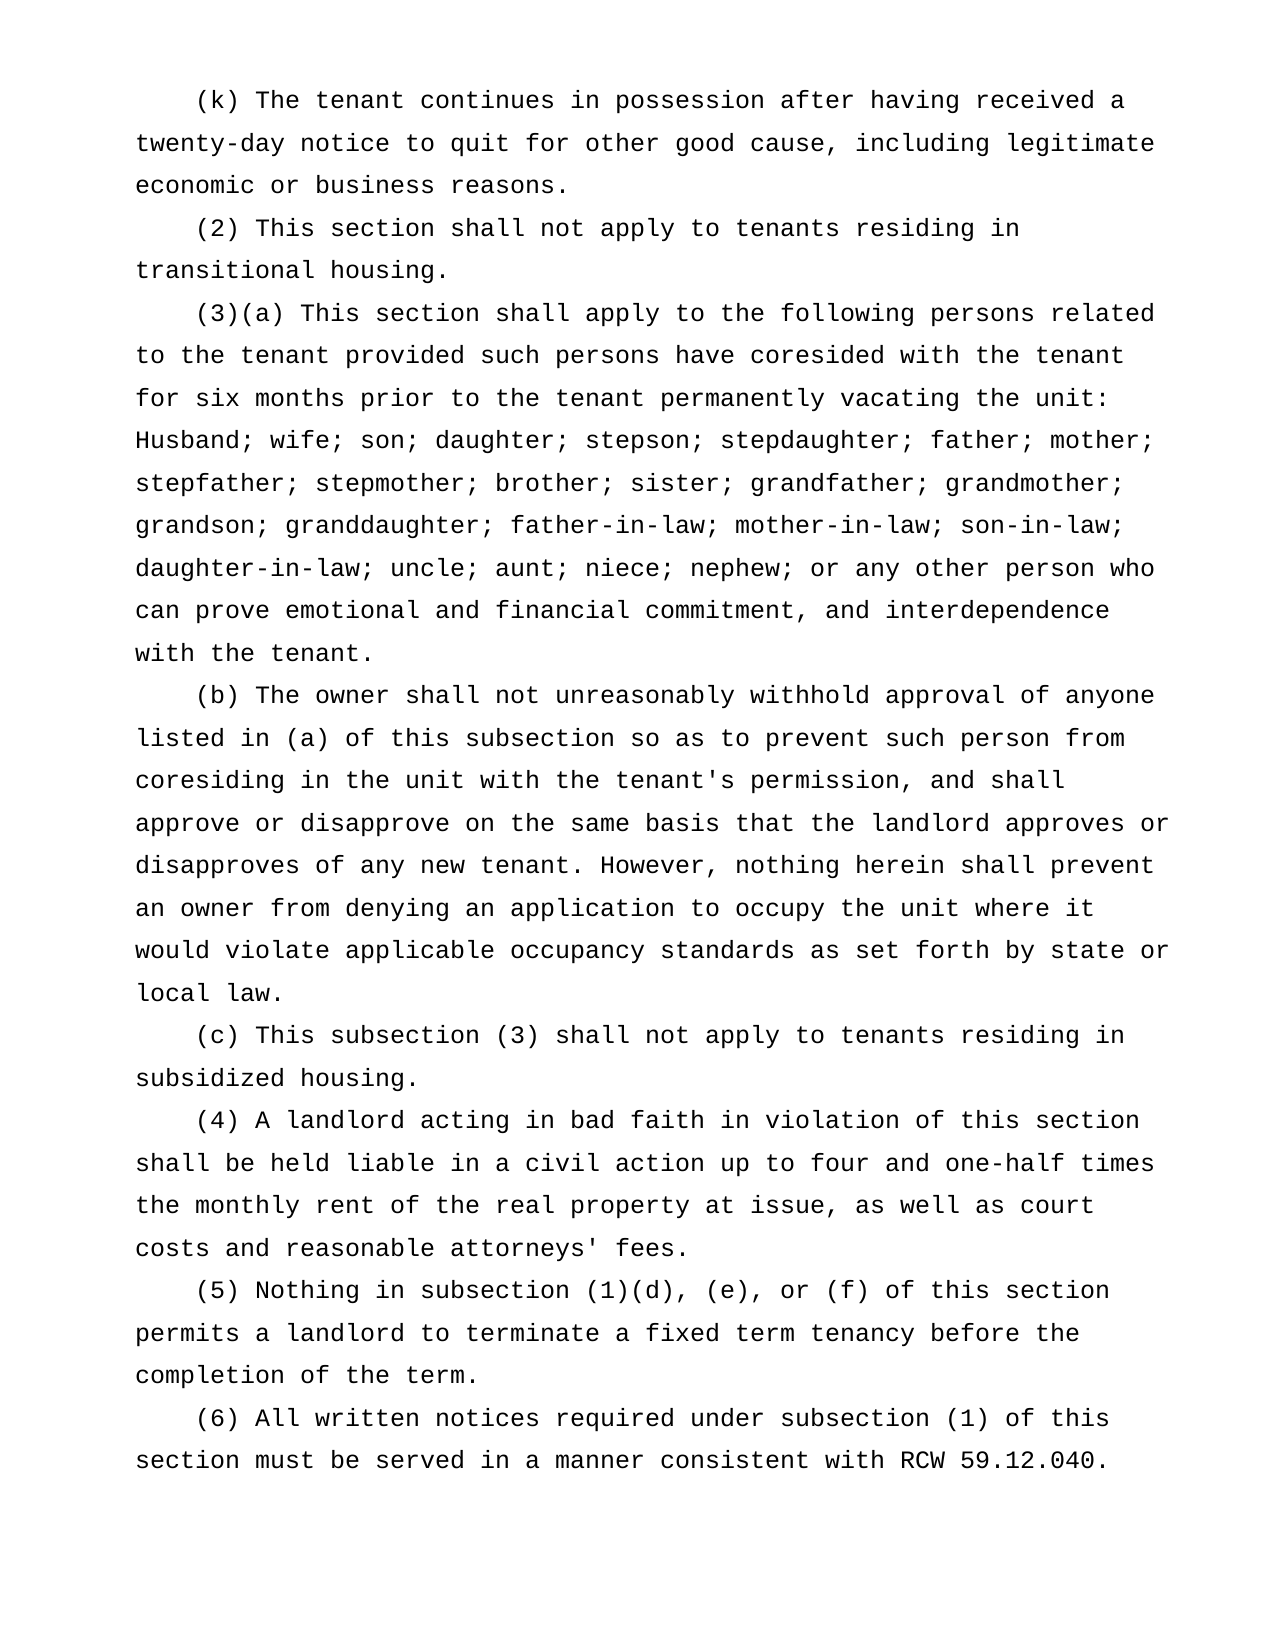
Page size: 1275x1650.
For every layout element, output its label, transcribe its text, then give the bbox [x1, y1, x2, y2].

text (b) The owner shall not unreasonably withhold approval of anyone listed in (a) of this subsection so as to prevent such person from coresiding in the unit with the tenant's permission, and shall approve or disapprove on the same basis that the landlord approves or disapproves of any new tenant. However, nothing herein shall prevent an owner from denying an application to occupy the unit where it would violate applicable occupancy standards as set forth by state or local law. [135, 670, 1170, 1010]
text (4) A landlord acting in bad faith in violation of this section shall be held liable in a civil action up to four and one-half times the monthly rent of the real property at issue, as well as court costs and reasonable attorneys' fees. [135, 1095, 1170, 1265]
text (k) The tenant continues in possession after having received a twenty-day notice to quit for other good cause, including legitimate economic or business reasons. [135, 75, 1170, 202]
text (2) This section shall not apply to tenants residing in transitional housing. [135, 202, 1170, 287]
text (3)(a) This section shall apply to the following persons related to the tenant provided such persons have coresided with the tenant for six months prior to the tenant permanently vacating the unit: Husband; wife; son; daughter; stepson; stepdaughter; father; mother; stepfather; stepmother; brother; sister; grandfather; grandmother; grandson; granddaughter; father-in-law; mother-in-law; son-in-law; daughter-in-law; uncle; aunt; niece; nephew; or any other person who can prove emotional and financial commitment, and interdependence with the tenant. [135, 287, 1170, 670]
text (5) Nothing in subsection (1)(d), (e), or (f) of this section permits a landlord to terminate a fixed term tenancy before the completion of the term. [135, 1265, 1170, 1392]
text (6) All written notices required under subsection (1) of this section must be served in a manner consistent with RCW 59.12.040. [135, 1392, 1170, 1477]
text (c) This subsection (3) shall not apply to tenants residing in subsidized housing. [135, 1010, 1170, 1095]
